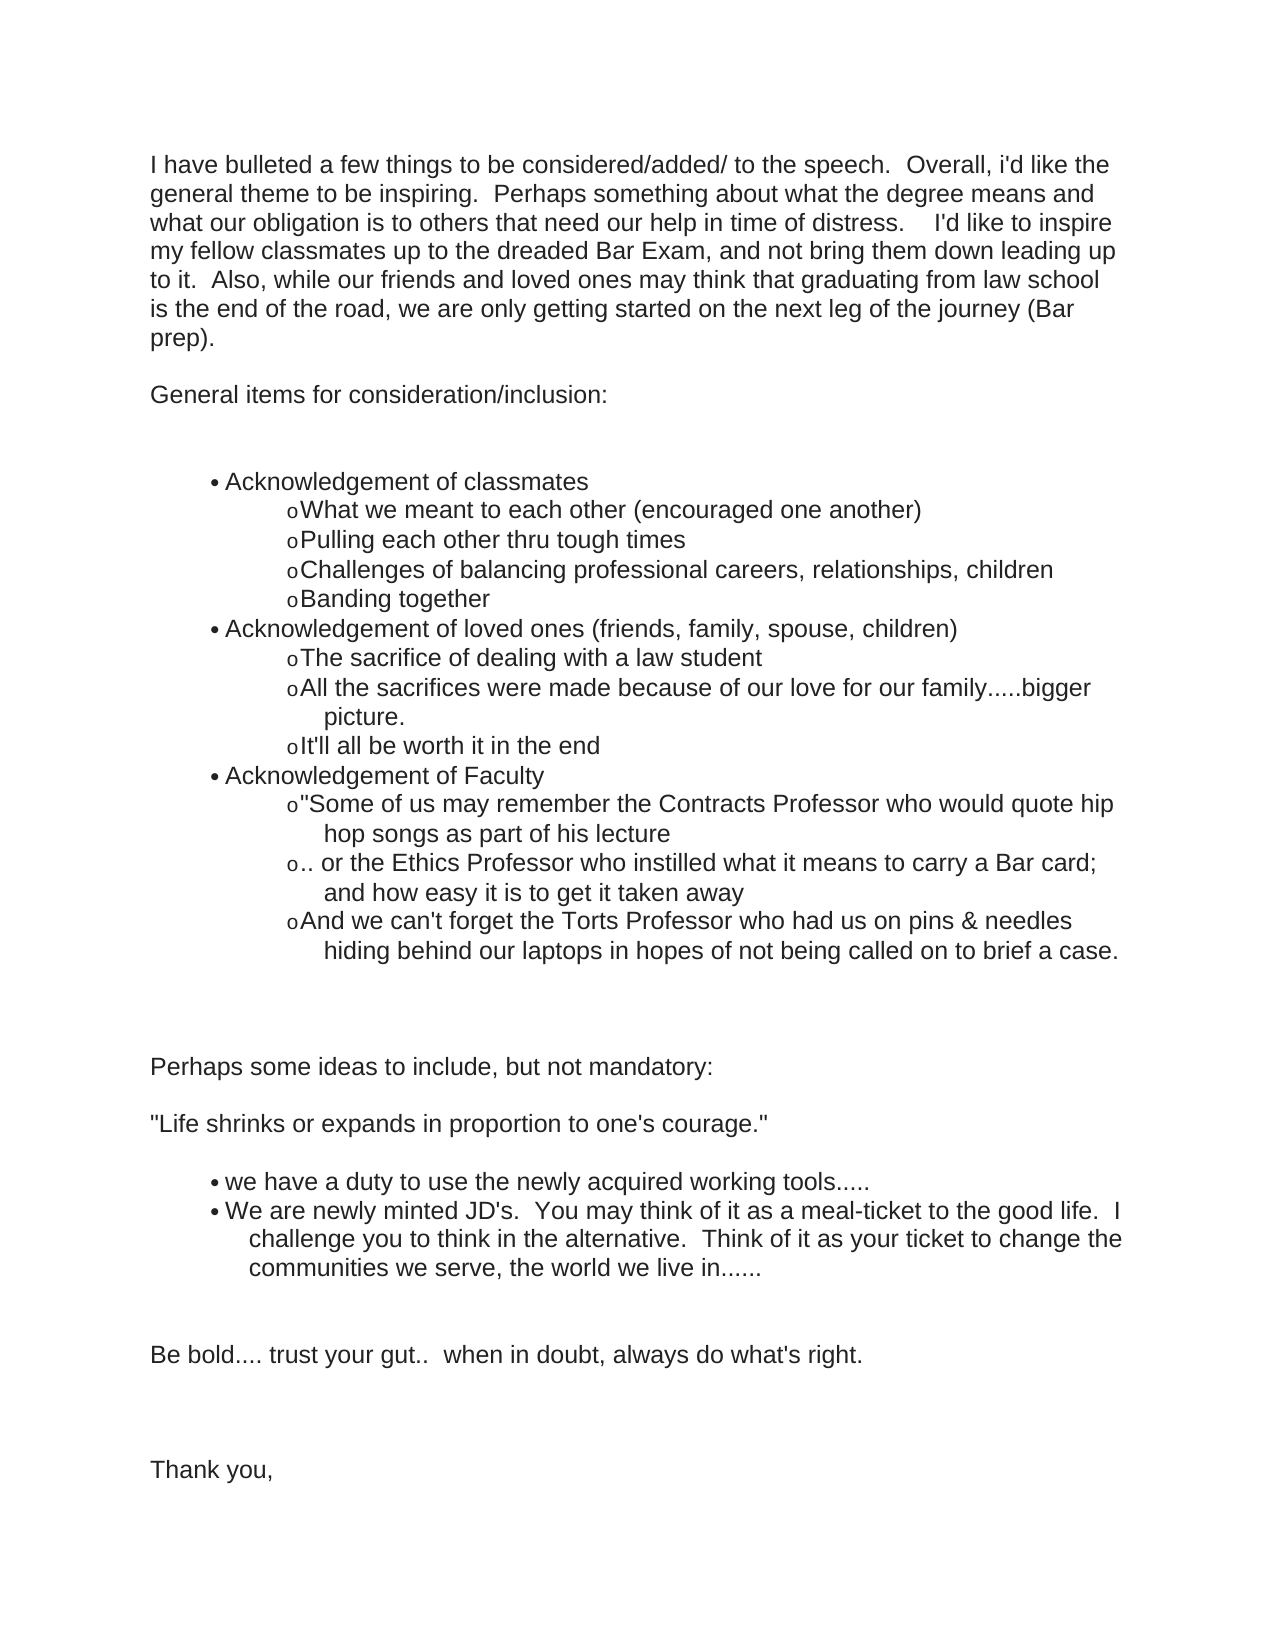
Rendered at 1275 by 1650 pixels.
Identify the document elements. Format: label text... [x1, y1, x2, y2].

list Acknowledgement of Faculty [211, 761, 1125, 789]
list Challenges of balancing professional careers, relationships, children [286, 555, 1125, 584]
text Thank you, [150, 1455, 1125, 1483]
list All the sacrifices were made because of our love for our family.....bigger picture. [286, 673, 1125, 731]
text Be bold.... trust your gut.. when in doubt, always do what's right. [150, 1340, 1125, 1368]
list Pulling each other thru tough times [286, 525, 1125, 555]
text "Life shrinks or expands in proportion to one's courage." [150, 1109, 1125, 1138]
list The sacrifice of dealing with a law student [286, 643, 1125, 673]
list "Some of us may remember the Contracts Professor who would quote hip hop songs as part of his lecture [286, 789, 1125, 848]
list .. or the Ethics Professor who instilled what it means to carry a Bar card; and how easy it is to get it taken away [286, 848, 1125, 906]
list we have a duty to use the newly acquired working tools..... [211, 1167, 1125, 1196]
list Acknowledgement of loved ones (friends, family, spouse, children) [211, 614, 1125, 643]
list We are newly minted JD's. You may think of it as a meal-ticket to the good life. I challenge you to think in the alternative. Think of it as your ticket to change the communities we serve, the world we live in...... [211, 1196, 1125, 1282]
text General items for consideration/inclusion: [150, 380, 1125, 409]
list Acknowledgement of classmates [211, 467, 1125, 495]
text Perhaps some ideas to include, but not mandatory: [150, 1051, 1125, 1080]
list Banding together [286, 584, 1125, 614]
list What we meant to each other (encouraged one another) [286, 495, 1125, 525]
list And we can't forget the Torts Professor who had us on pins & needles hiding behind our laptops in hopes of not being called on to brief a case. [286, 906, 1125, 965]
list It'll all be worth it in the end [286, 731, 1125, 761]
text I have bulleted a few things to be considered/added/ to the speech. Overall, i'd like the general theme to be inspiring. Perhaps something about what the degree means and what our obligation is to others that need our help in time of distress. I'd like to inspire my fellow classmates up to the dreaded Bar Exam, and not bring them down leading up to it. Also, while our friends and loved ones may think that graduating from law school is the end of the road, we are only getting started on the next leg of the journey (Bar prep). [150, 150, 1125, 351]
